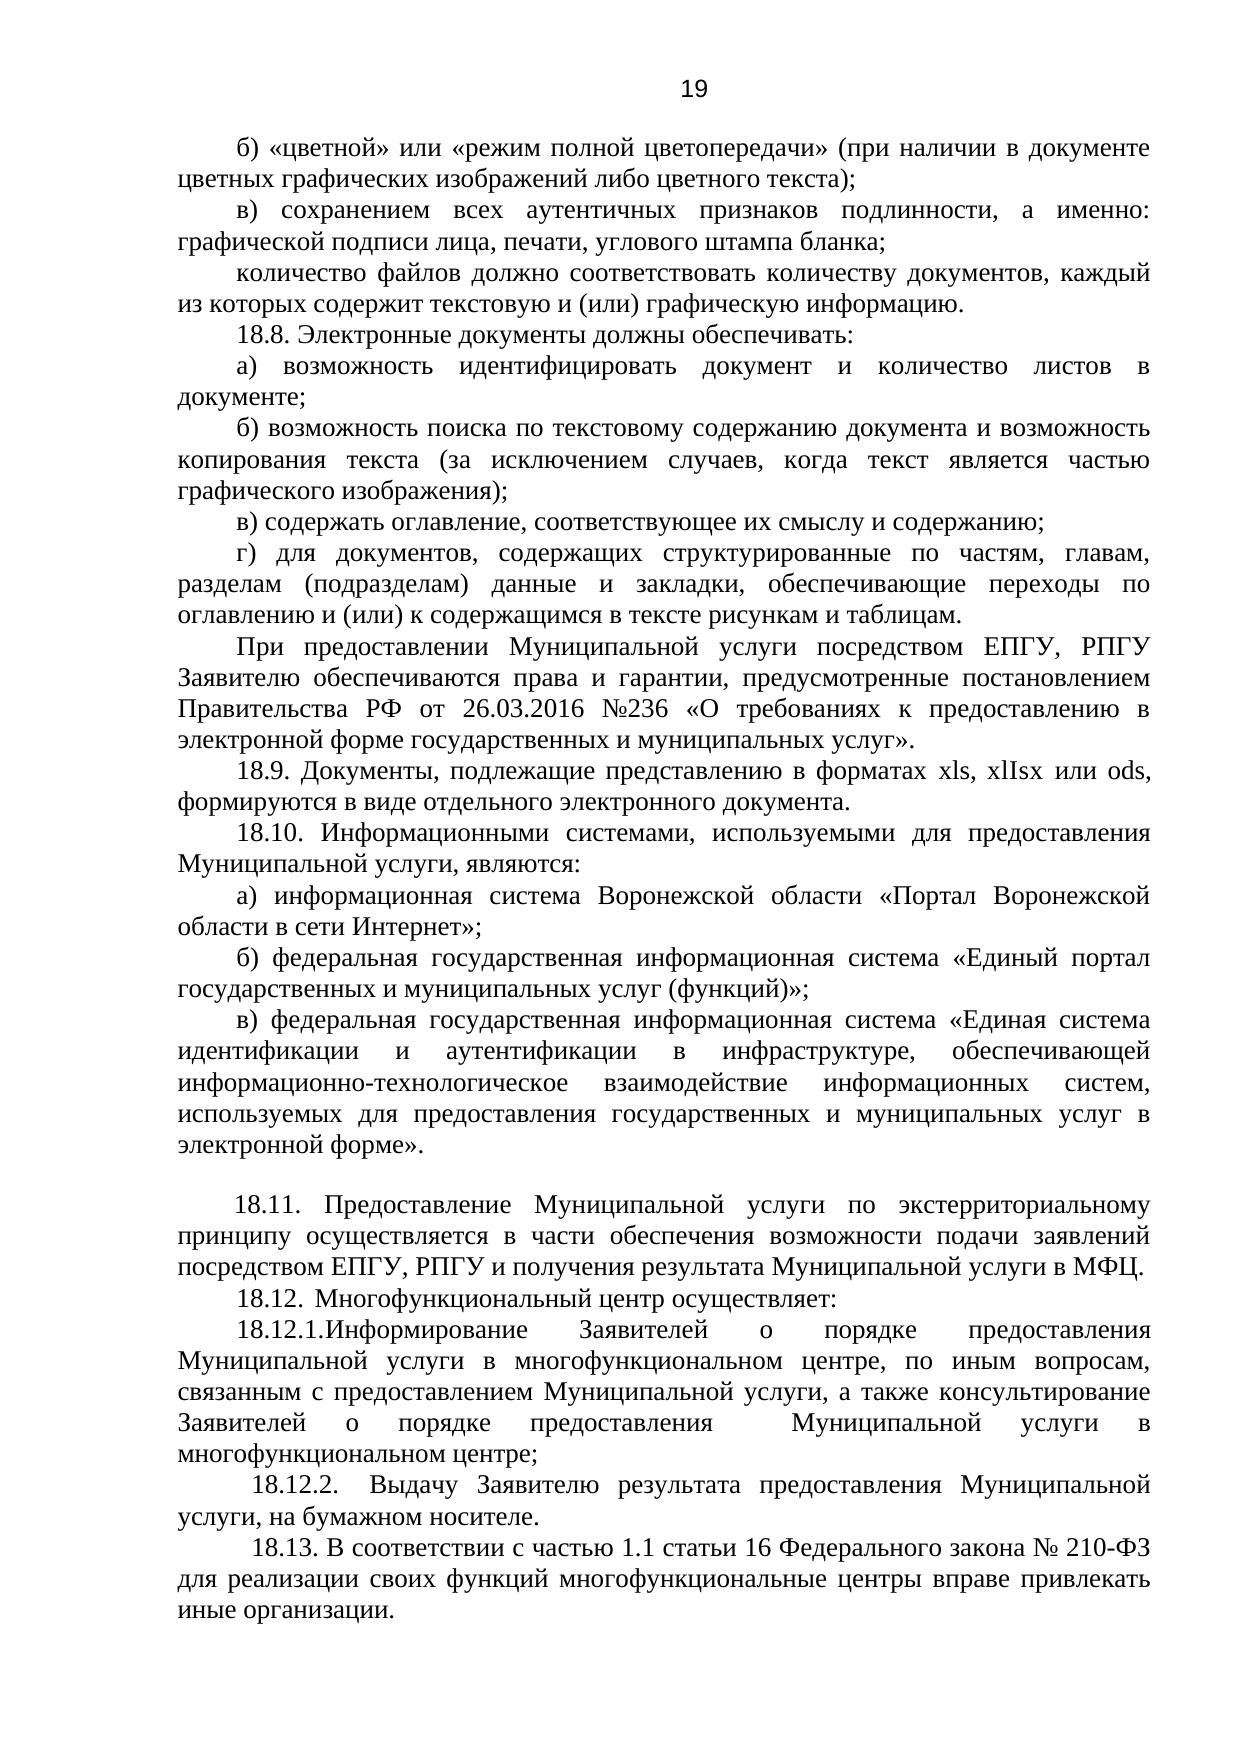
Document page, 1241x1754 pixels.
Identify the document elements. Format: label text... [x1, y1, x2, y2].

text 18.11. Предоставление Муниципальной услуги по экстерриториальному принципу осуществляется в части обеспечения возможности подачи заявлений посредством ЕПГУ, РПГУ и получения результата Муниципальной услуги в МФЦ. [177, 1188, 1152, 1282]
text б) возможность поиска по текстовому содержанию документа и возможность копирования текста (за исключением случаев, когда текст является частью графического изображения); [177, 412, 1152, 505]
text 18.8. Электронные документы должны обеспечивать: [177, 318, 1152, 349]
list Многофункциональный центр осуществляет: [236, 1282, 1152, 1313]
text в) сохранением всех аутентичных признаков подлинности, а именно: графической подписи лица, печати, углового штампа бланка; [177, 193, 1152, 256]
text а) информационная система Воронежской области «Портал Воронежской области в сети Интернет»; [177, 879, 1152, 941]
text г) для документов, содержащих структурированные по частям, главам, разделам (подразделам) данные и закладки, обеспечивающие переходы по оглавлению и (или) к содержащимся в тексте рисункам и таблицам. [177, 536, 1152, 629]
list Информирование Заявителей о порядке предоставления Муниципальной услуги в многофункциональном центре, по иным вопросам, связанным с предоставлением Муниципальной услуги, а также консультирование Заявителей о порядке предоставления Муниципальной услуги в многофункциональном центре; [177, 1313, 1152, 1468]
list Выдачу Заявителю результата предоставления Муниципальной услуги, на бумажном носителе. [177, 1468, 1152, 1531]
text б) «цветной» или «режим полной цветопередачи» (при наличии в документе цветных графических изображений либо цветного текста); [177, 131, 1152, 193]
text а) возможность идентифицировать документ и количество листов в документе; [177, 349, 1152, 412]
text количество файлов должно соответствовать количеству документов, каждый из которых содержит текстовую и (или) графическую информацию. [177, 256, 1152, 318]
text б) федеральная государственная информационная система «Единый портал государственных и муниципальных услуг (функций)»; [177, 941, 1152, 1003]
text в) федеральная государственная информационная система «Единая система идентификации и аутентификации в инфраструктуре, обеспечивающей информационно-технологическое взаимодействие информационных систем, используемых для предоставления государственных и муниципальных услуг в электронной форме». [177, 1003, 1152, 1159]
text в) содержать оглавление, соответствующее их смыслу и содержанию; [177, 505, 1152, 536]
text При предоставлении Муниципальной услуги посредством ЕПГУ, РПГУ Заявителю обеспечиваются права и гарантии, предусмотренные постановлением Правительства РФ от 26.03.2016 №236 «О требованиях к предоставлению в электронной форме государственных и муниципальных услуг». [177, 629, 1152, 754]
text 18.9. Документы, подлежащие представлению в форматах xls, xlIsx или ods, формируются в виде отдельного электронного документа. [177, 754, 1152, 816]
text 18.10. Информационными системами, используемыми для предоставления Муниципальной услуги, являются: [177, 816, 1152, 879]
text 18.13. В соответствии с частью 1.1 статьи 16 Федерального закона № 210-ФЗ для реализации своих функций многофункциональные центры вправе привлекать иные организации. [177, 1531, 1152, 1624]
